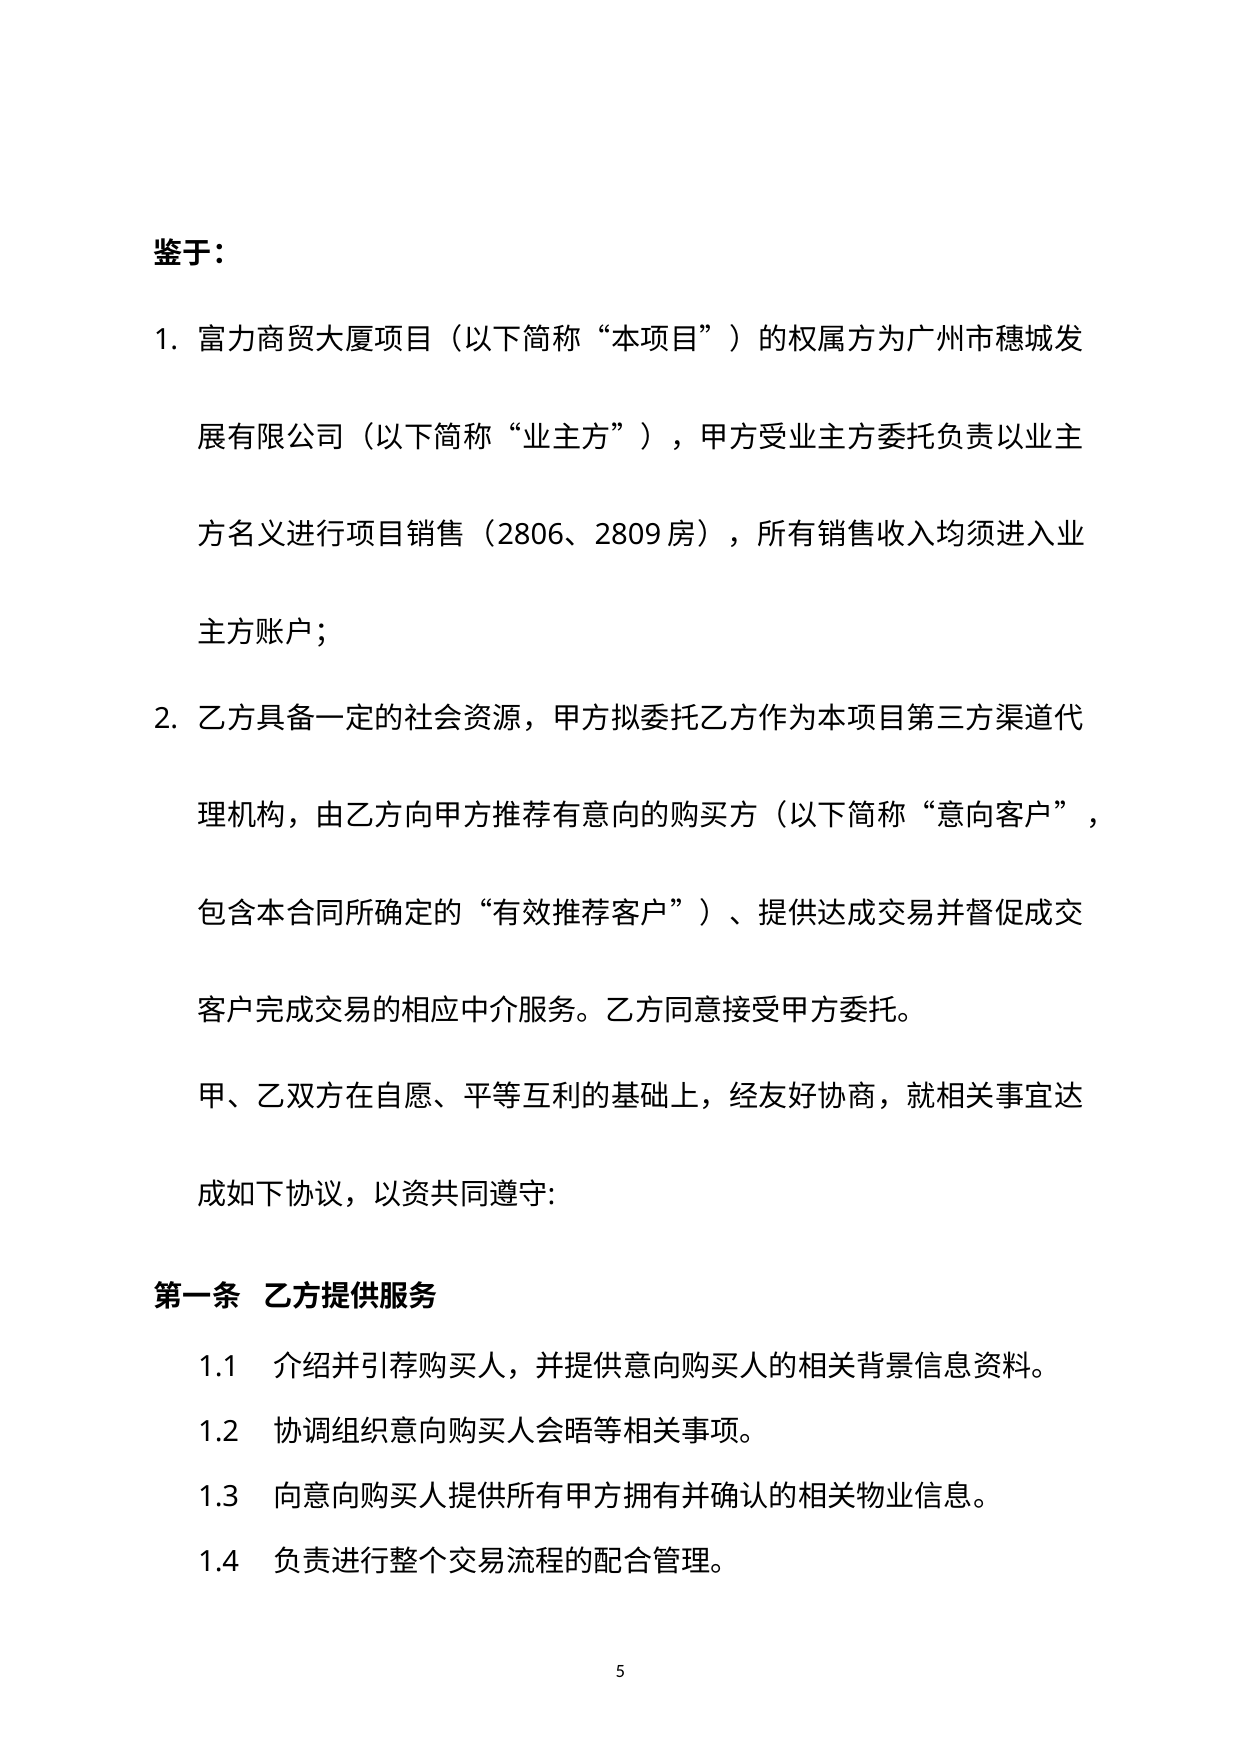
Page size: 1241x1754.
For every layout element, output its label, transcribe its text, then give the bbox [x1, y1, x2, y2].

list 介绍并引荐购买人，并提供意向购买人的相关背景信息资料。 [198, 1332, 1087, 1397]
list 富力商贸大厦项目（以下简称“本项目”）的权属方为广州市穗城发展有限公司（以下简称“业主方”），甲方受业主方委托负责以业主方名义进行项目销售（2806、2809房），所有销售收入均须进入业主方账户； [153, 304, 1087, 662]
text 鉴于： [153, 218, 1087, 283]
list 向意向购买人提供所有甲方拥有并确认的相关物业信息。 [198, 1462, 1087, 1527]
list 乙方提供服务 [153, 1262, 1087, 1327]
text 甲、乙双方在自愿、平等互利的基础上，经友好协商，就相关事宜达成如下协议，以资共同遵守: [197, 1062, 1087, 1224]
list 负责进行整个交易流程的配合管理。 [198, 1527, 1087, 1592]
list 协调组织意向购买人会晤等相关事项。 [198, 1397, 1087, 1462]
list 乙方具备一定的社会资源，甲方拟委托乙方作为本项目第三方渠道代理机构，由乙方向甲方推荐有意向的购买方（以下简称“意向客户”，包含本合同所确定的“有效推荐客户”）、提供达成交易并督促成交客户完成交易的相应中介服务。乙方同意接受甲方委托。 [153, 683, 1087, 1041]
